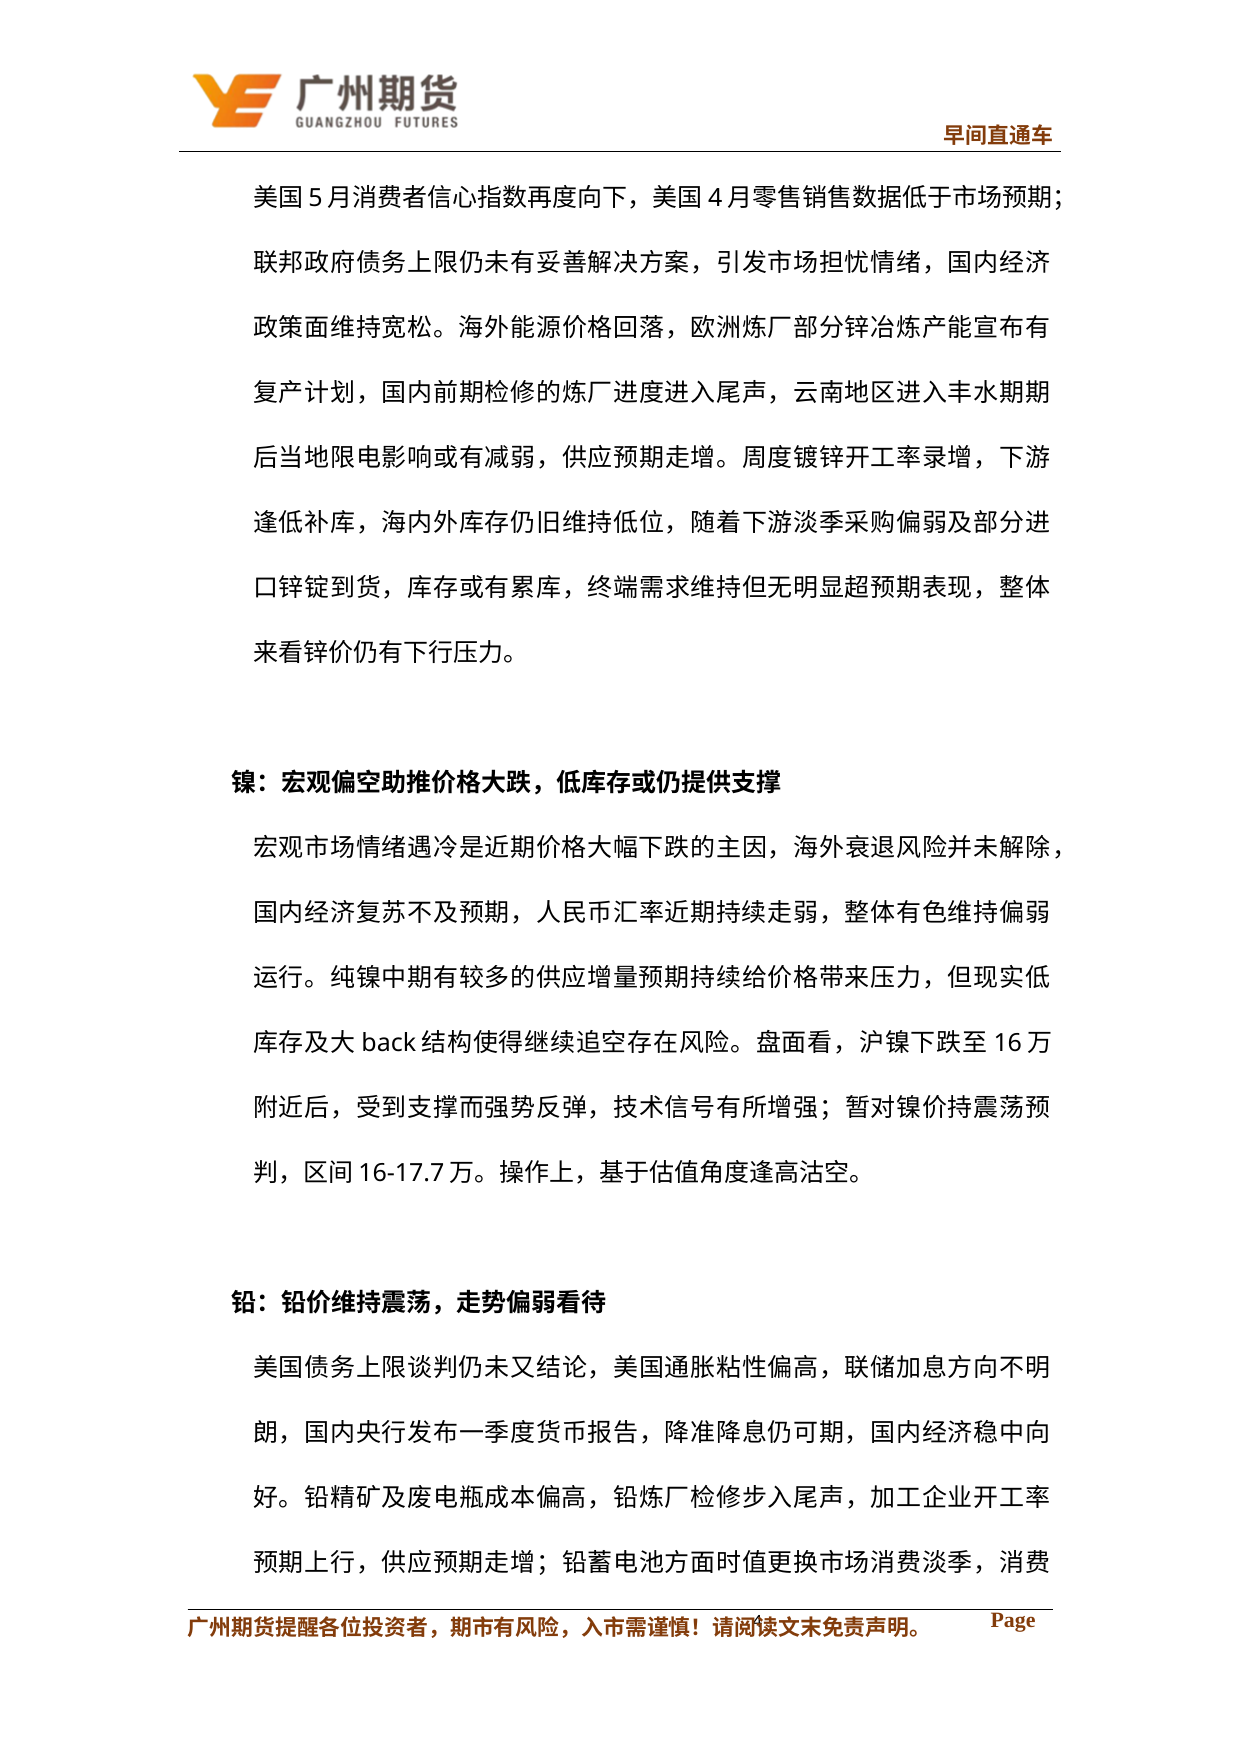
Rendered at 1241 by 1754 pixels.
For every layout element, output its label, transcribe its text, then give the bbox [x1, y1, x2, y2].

picture [187, 61, 479, 139]
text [253, 1333, 1053, 1593]
text 美国5月消费者信心指数再度向下，美国4月零售销售数据低于市场预期；联邦政府债务上限仍未有妥善解决方案，引发市场担忧情绪，国内经济政策面维持宽松。海外能源价格回落，欧洲炼厂部分锌冶炼产能宣布有复产计划，国内前期检修的炼厂进度进入尾声，云南地区进入丰水期期后当地限电影响或有减弱，供应预期走增。周度镀锌开工率录增，下游逢低补库，海内外库存仍旧维持低位，随着下游淡季采购偏弱及部分进口锌锭到货，库存或有累库，终端需求维持但无明显超预期表现，整体来看锌价仍有下行压力。 [253, 163, 1053, 683]
text 镍：宏观偏空助推价格大跌，低库存或仍提供支撑 [231, 748, 1053, 813]
text 铅：铅价维持震荡，走势偏弱看待 [231, 1268, 1053, 1333]
text 宏观市场情绪遇冷是近期价格大幅下跌的主因，海外衰退风险并未解除，国内经济复苏不及预期，人民币汇率近期持续走弱，整体有色维持偏弱运行。纯镍中期有较多的供应增量预期持续给价格带来压力，但现实低库存及大back结构使得继续追空存在风险。盘面看，沪镍下跌至16万附近后，受到支撑而强势反弹，技术信号有所增强；暂对镍价持震荡预判，区间16-17.7万。操作上，基于估值角度逢高沽空。 [253, 813, 1053, 1203]
